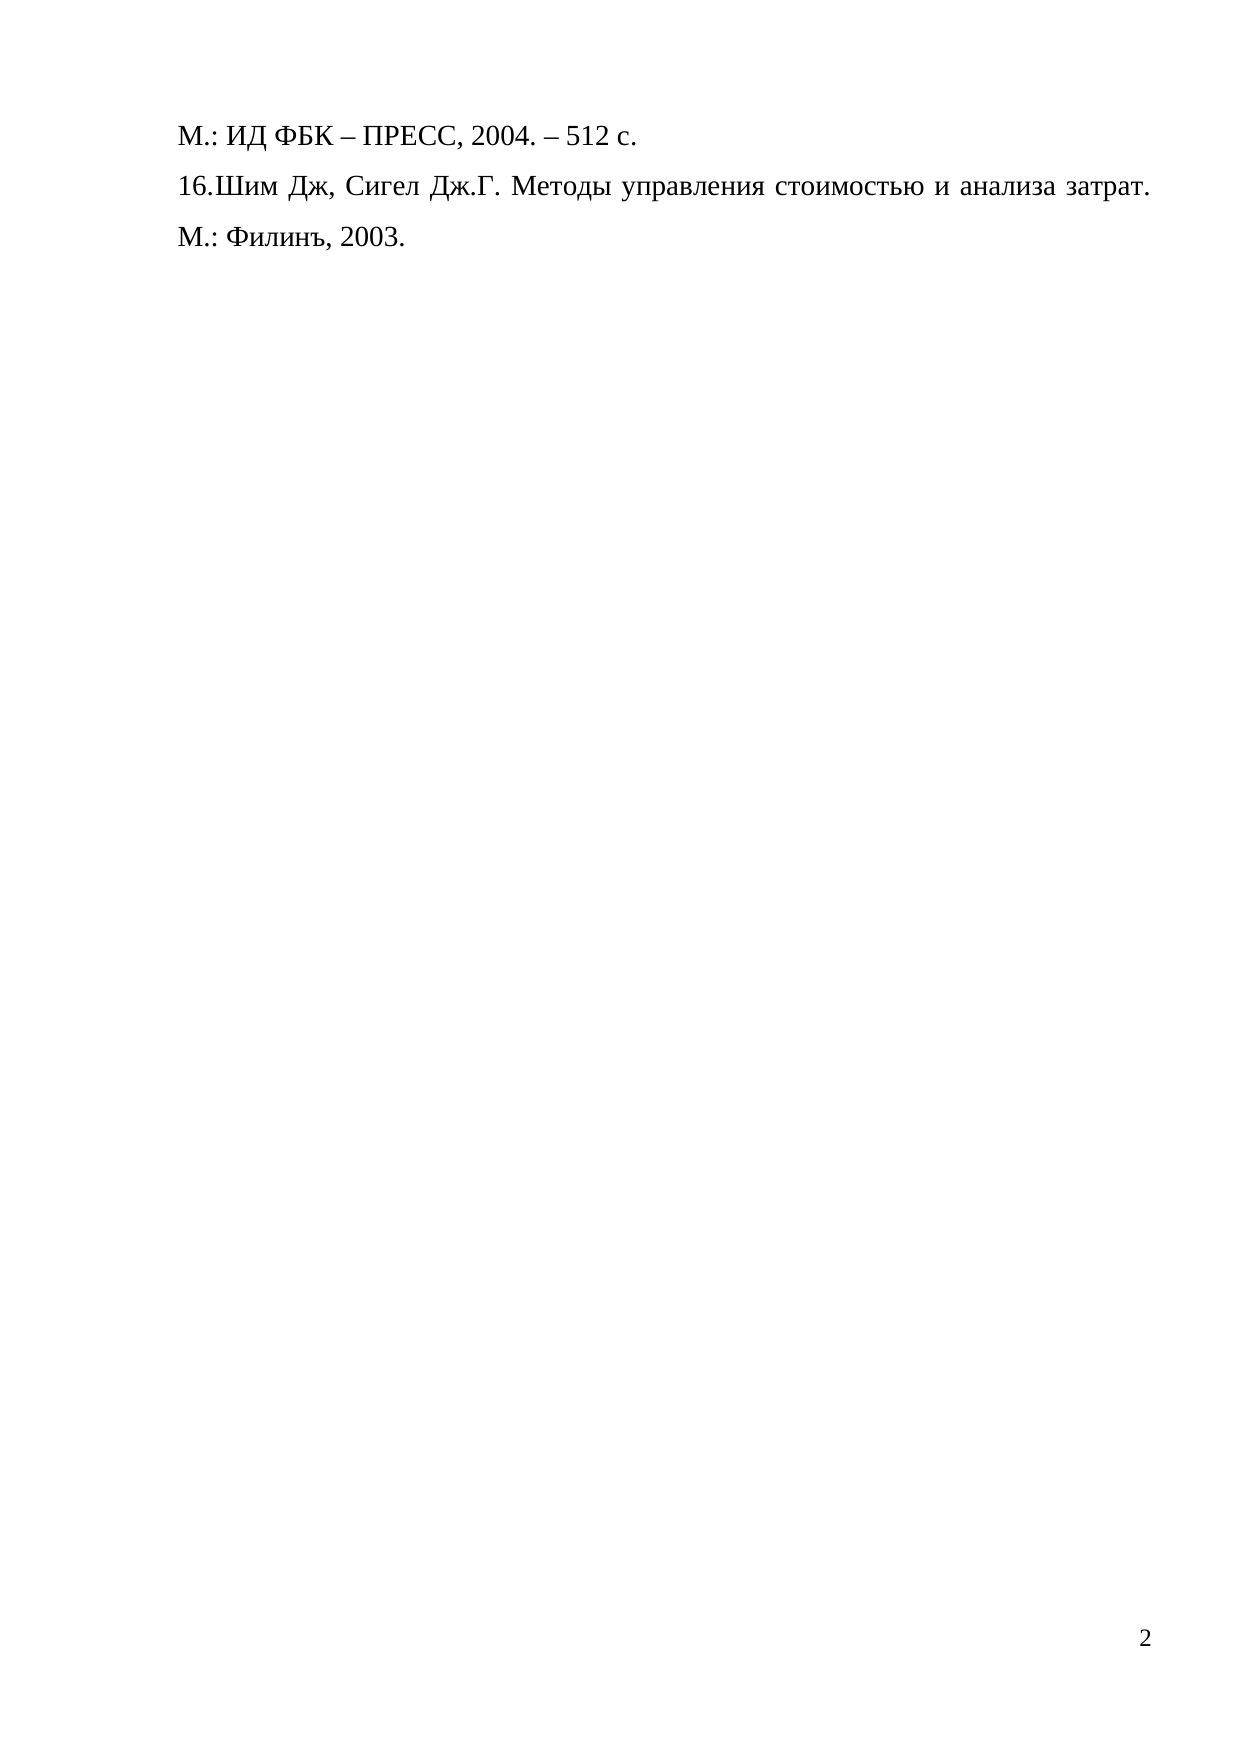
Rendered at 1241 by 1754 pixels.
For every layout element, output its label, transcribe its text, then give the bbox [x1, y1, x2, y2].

list Шим Дж, Сигел Дж.Г. Методы управления стоимостью и анализа затрат. М.: Филинъ, 2003. [177, 168, 1152, 252]
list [177, 118, 1152, 152]
